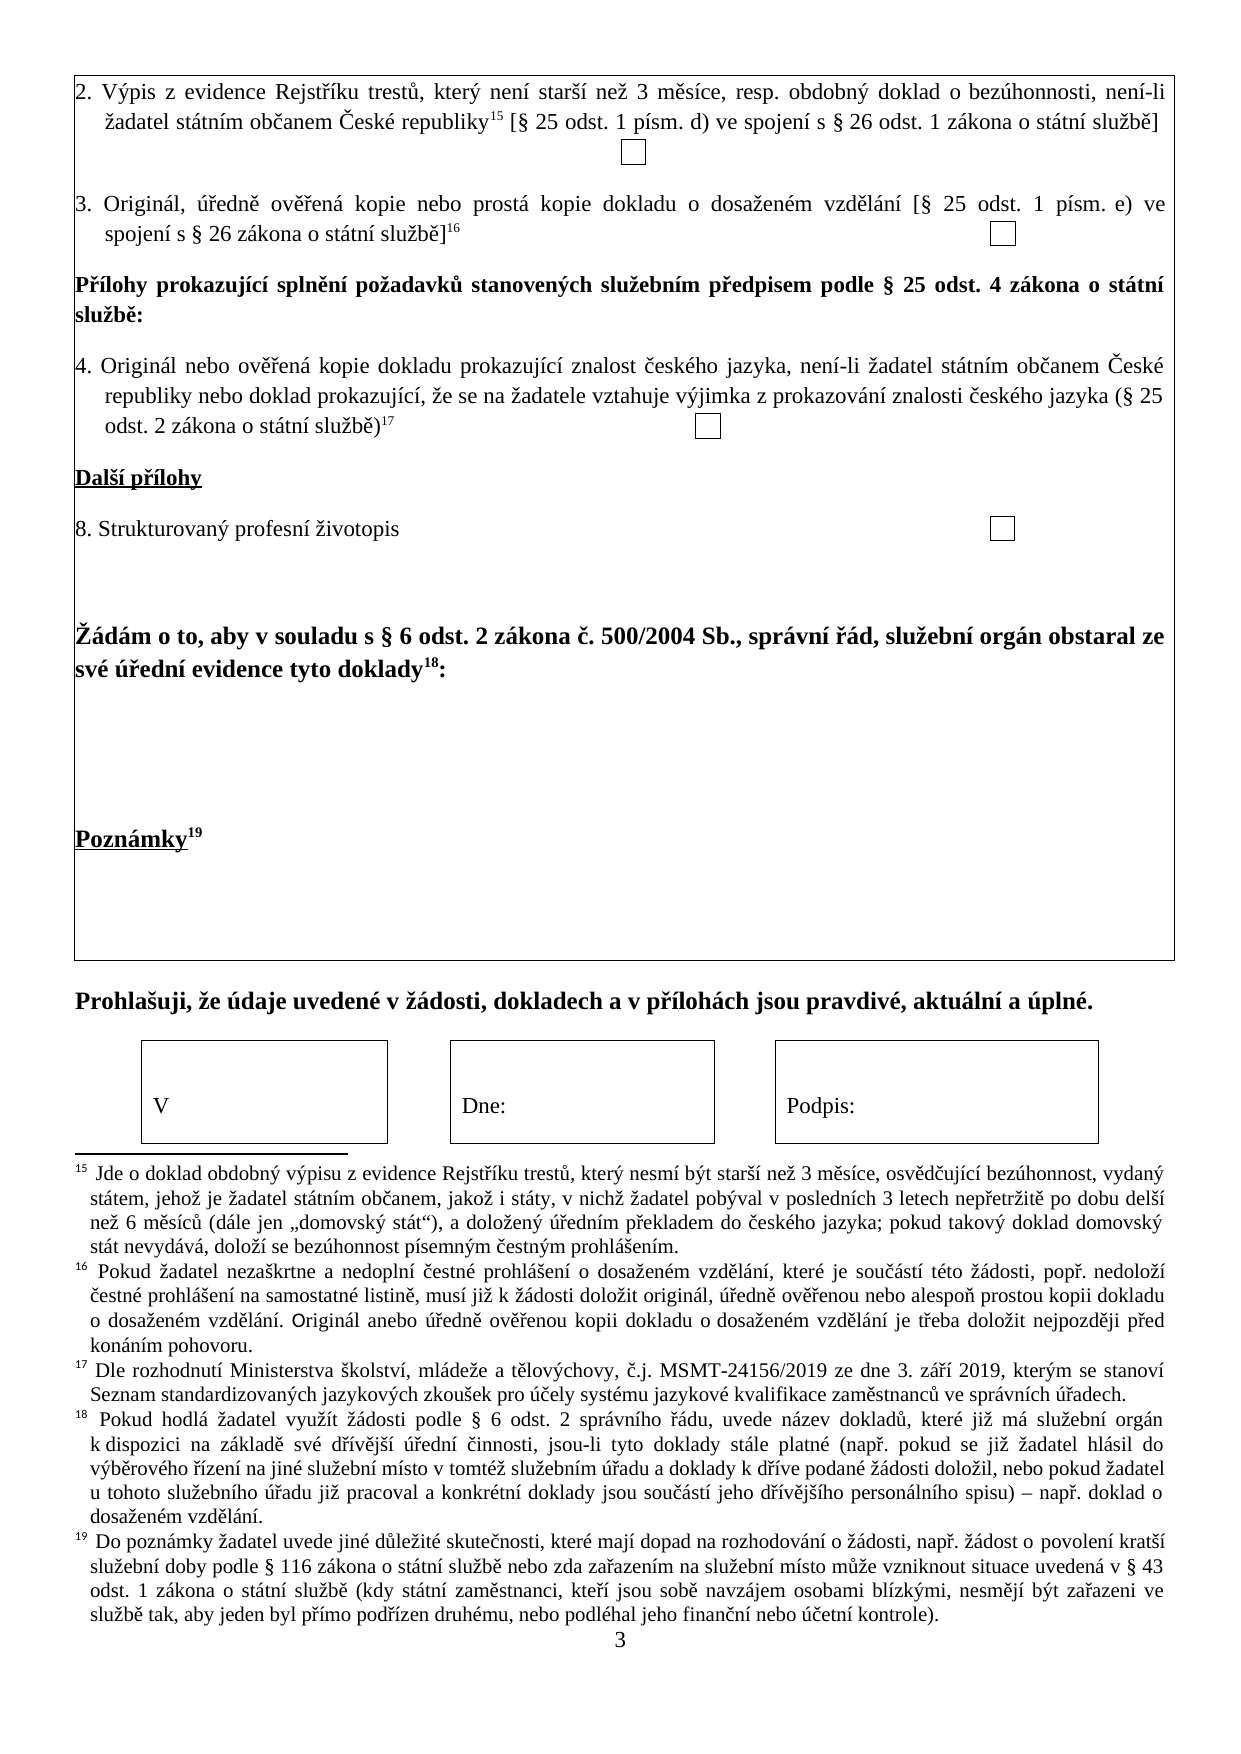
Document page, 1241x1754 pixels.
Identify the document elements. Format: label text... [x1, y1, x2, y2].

text 4. Originál nebo ověřená kopie dokladu prokazující znalost českého jazyka, není-li žadatel státním občanem České republiky nebo doklad prokazující, že se na žadatele vztahuje výjimka z prokazování znalosti českého jazyka (§ 25 odst. 2 zákona o státní službě) [75, 349, 1174, 439]
table_header Dne: [451, 1041, 714, 1143]
text Přílohy prokazující splnění požadavků stanovených služebním předpisem podle § 25 odst. 4 zákona o státní službě: [75, 268, 1174, 327]
table_header [388, 1040, 450, 1143]
text Další přílohy [75, 460, 1174, 490]
text Prohlašuji, že údaje uvedené v žádosti, dokladech a v přílohách jsou pravdivé, aktuální a úplné. [75, 986, 1165, 1015]
table_header V [142, 1041, 387, 1143]
table_header [715, 1040, 775, 1143]
text Poznámky [75, 821, 1174, 852]
text 3. Originál, úředně ověřená kopie nebo prostá kopie dokladu o dosaženém vzdělání [§ 25 odst. 1 písm. e) ve spojení s § 26 zákona o státní službě] [75, 186, 1174, 246]
table_header Podpis: [776, 1041, 1098, 1143]
text 8. Strukturovaný profesní životopis [75, 511, 1174, 541]
text Žádám o to, aby v souladu s § 6 odst. 2 zákona č. 500/2004 Sb., správní řád, služební orgán obstaral ze své úřední evidence tyto doklady: [75, 618, 1174, 683]
text 2. Výpis z evidence Rejstříku trestů, který není starší než 3 měsíce, resp. obdobný doklad o bezúhonnosti, není-li žadatel státním občanem České republiky [§ 25 odst. 1 písm. d) ve spojení s § 26 odst. 1 zákona o státní službě] [75, 76, 1174, 165]
